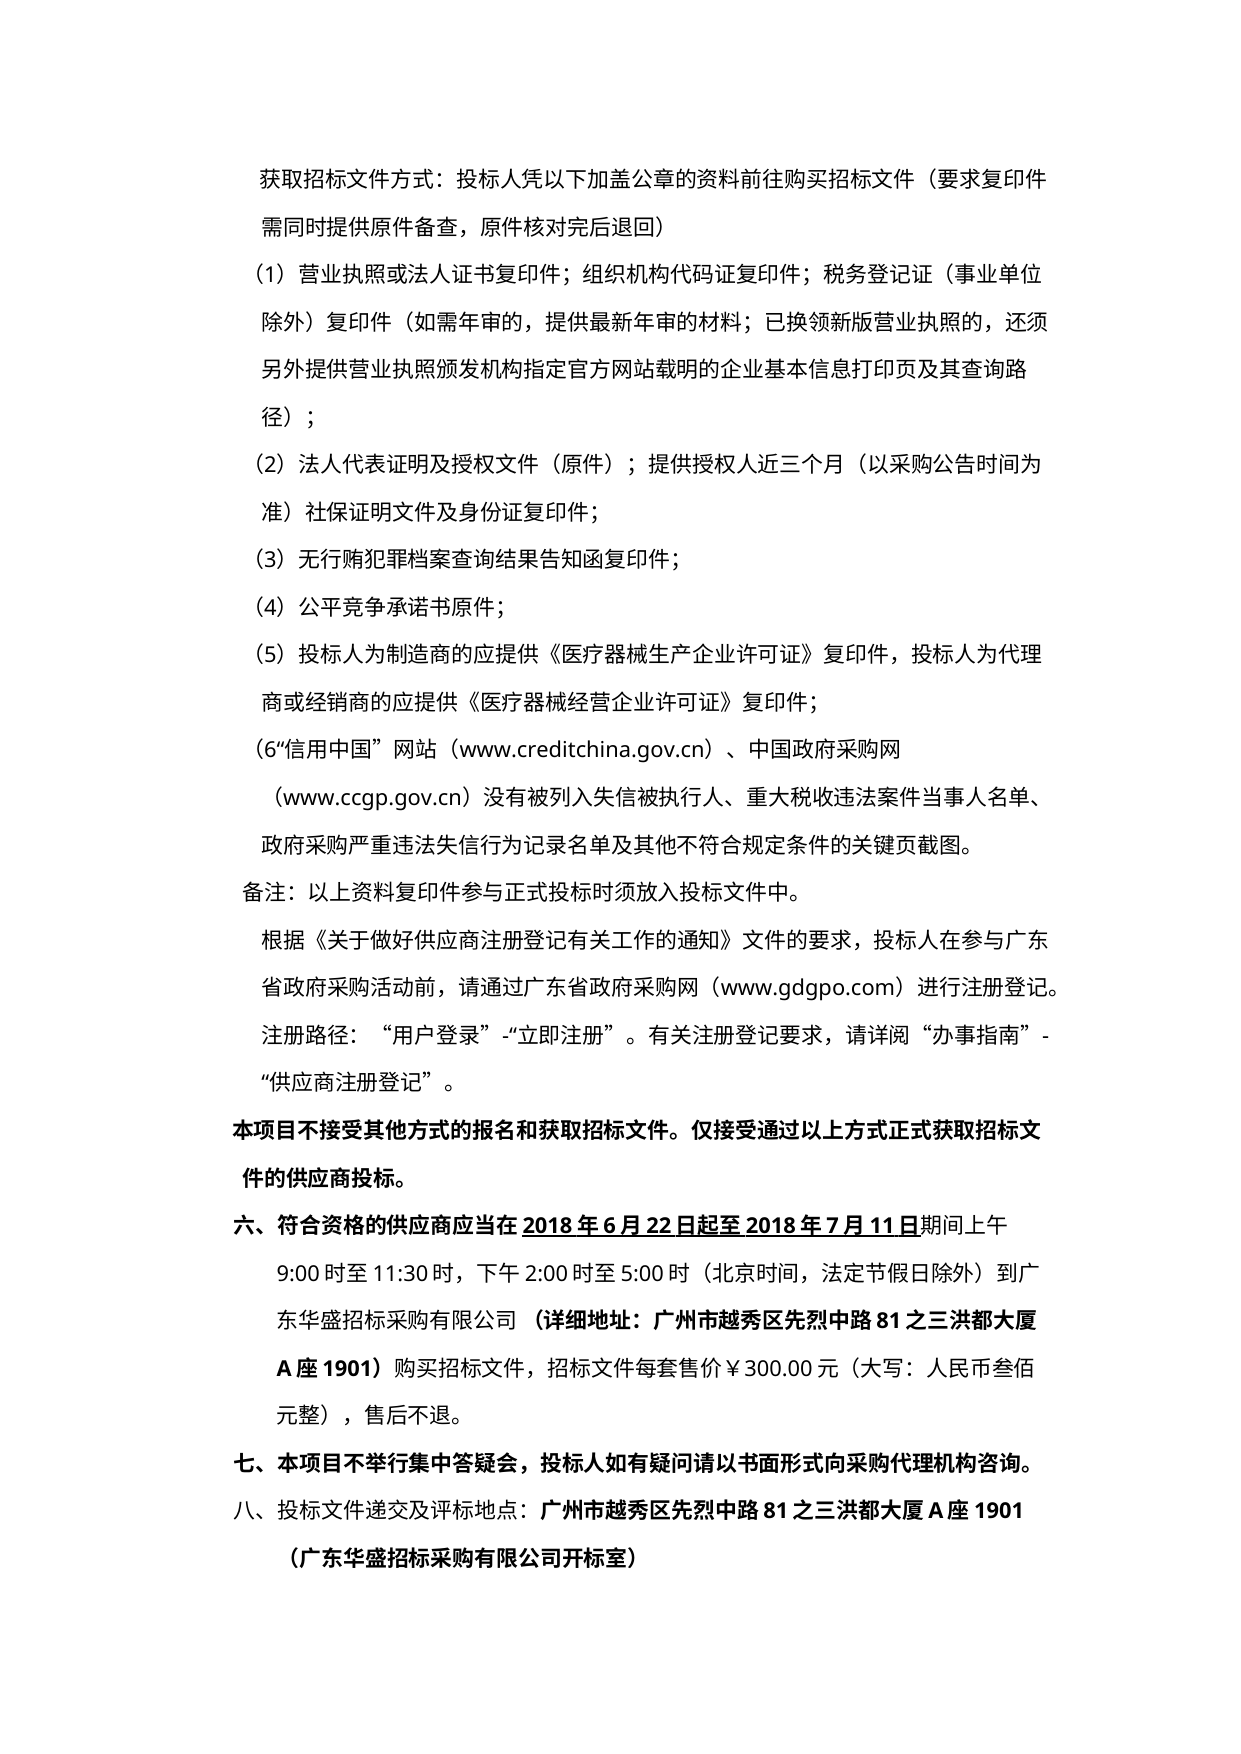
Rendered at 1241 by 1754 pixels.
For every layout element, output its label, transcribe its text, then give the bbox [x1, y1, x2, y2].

text （4）公平竞争承诺书原件； [242, 590, 1053, 622]
text 八、投标文件递交及评标地点：广州市越秀区先烈中路81之三洪都大厦A座1901（广东华盛招标采购有限公司开标室） [234, 1493, 1053, 1573]
text 六、符合资格的供应商应当在2018年6月22日起至2018年7月11日期间上午9:00时至11:30时，下午2:00时至5:00时（北京时间，法定节假日除外）到广东华盛招标采购有限公司 （详细地址：广州市越秀区先烈中路81之三洪都大厦A座1901）购买招标文件，招标文件每套售价￥300.00元（大写：人民币叁佰元整），售后不退。 [233, 1208, 1053, 1430]
text 根据《关于做好供应商注册登记有关工作的通知》文件的要求，投标人在参与广东省政府采购活动前，请通过广东省政府采购网（www.gdgpo.com）进行注册登记。注册路径：“用户登录”-“立即注册”。有关注册登记要求，请详阅“办事指南”-“供应商注册登记”。 [261, 923, 1053, 1097]
text 七、本项目不举行集中答疑会，投标人如有疑问请以书面形式向采购代理机构咨询。 [187, 1446, 1053, 1478]
text 获取招标文件方式：投标人凭以下加盖公章的资料前往购买招标文件（要求复印件需同时提供原件备查，原件核对完后退回） [242, 162, 1053, 241]
text （3）无行贿犯罪档案查询结果告知函复印件； [242, 542, 1053, 574]
text （2）法人代表证明及授权文件（原件）；提供授权人近三个月（以采购公告时间为准）社保证明文件及身份证复印件； [242, 447, 1053, 526]
text （1）营业执照或法人证书复印件；组织机构代码证复印件；税务登记证（事业单位除外）复印件（如需年审的，提供最新年审的材料；已换领新版营业执照的，还须另外提供营业执照颁发机构指定官方网站载明的企业基本信息打印页及其查询路径）； [242, 257, 1053, 431]
text 本项目不接受其他方式的报名和获取招标文件。仅接受通过以上方式正式获取招标文件的供应商投标。 [221, 1113, 1053, 1192]
text （6“信用中国”网站（www.creditchina.gov.cn）、中国政府采购网（www.ccgp.gov.cn）没有被列入失信被执行人、重大税收违法案件当事人名单、政府采购严重违法失信行为记录名单及其他不符合规定条件的关键页截图。 [242, 732, 1053, 859]
text （5）投标人为制造商的应提供《医疗器械生产企业许可证》复印件，投标人为代理商或经销商的应提供《医疗器械经营企业许可证》复印件； [242, 637, 1053, 717]
text 备注：以上资料复印件参与正式投标时须放入投标文件中。 [242, 875, 1053, 907]
